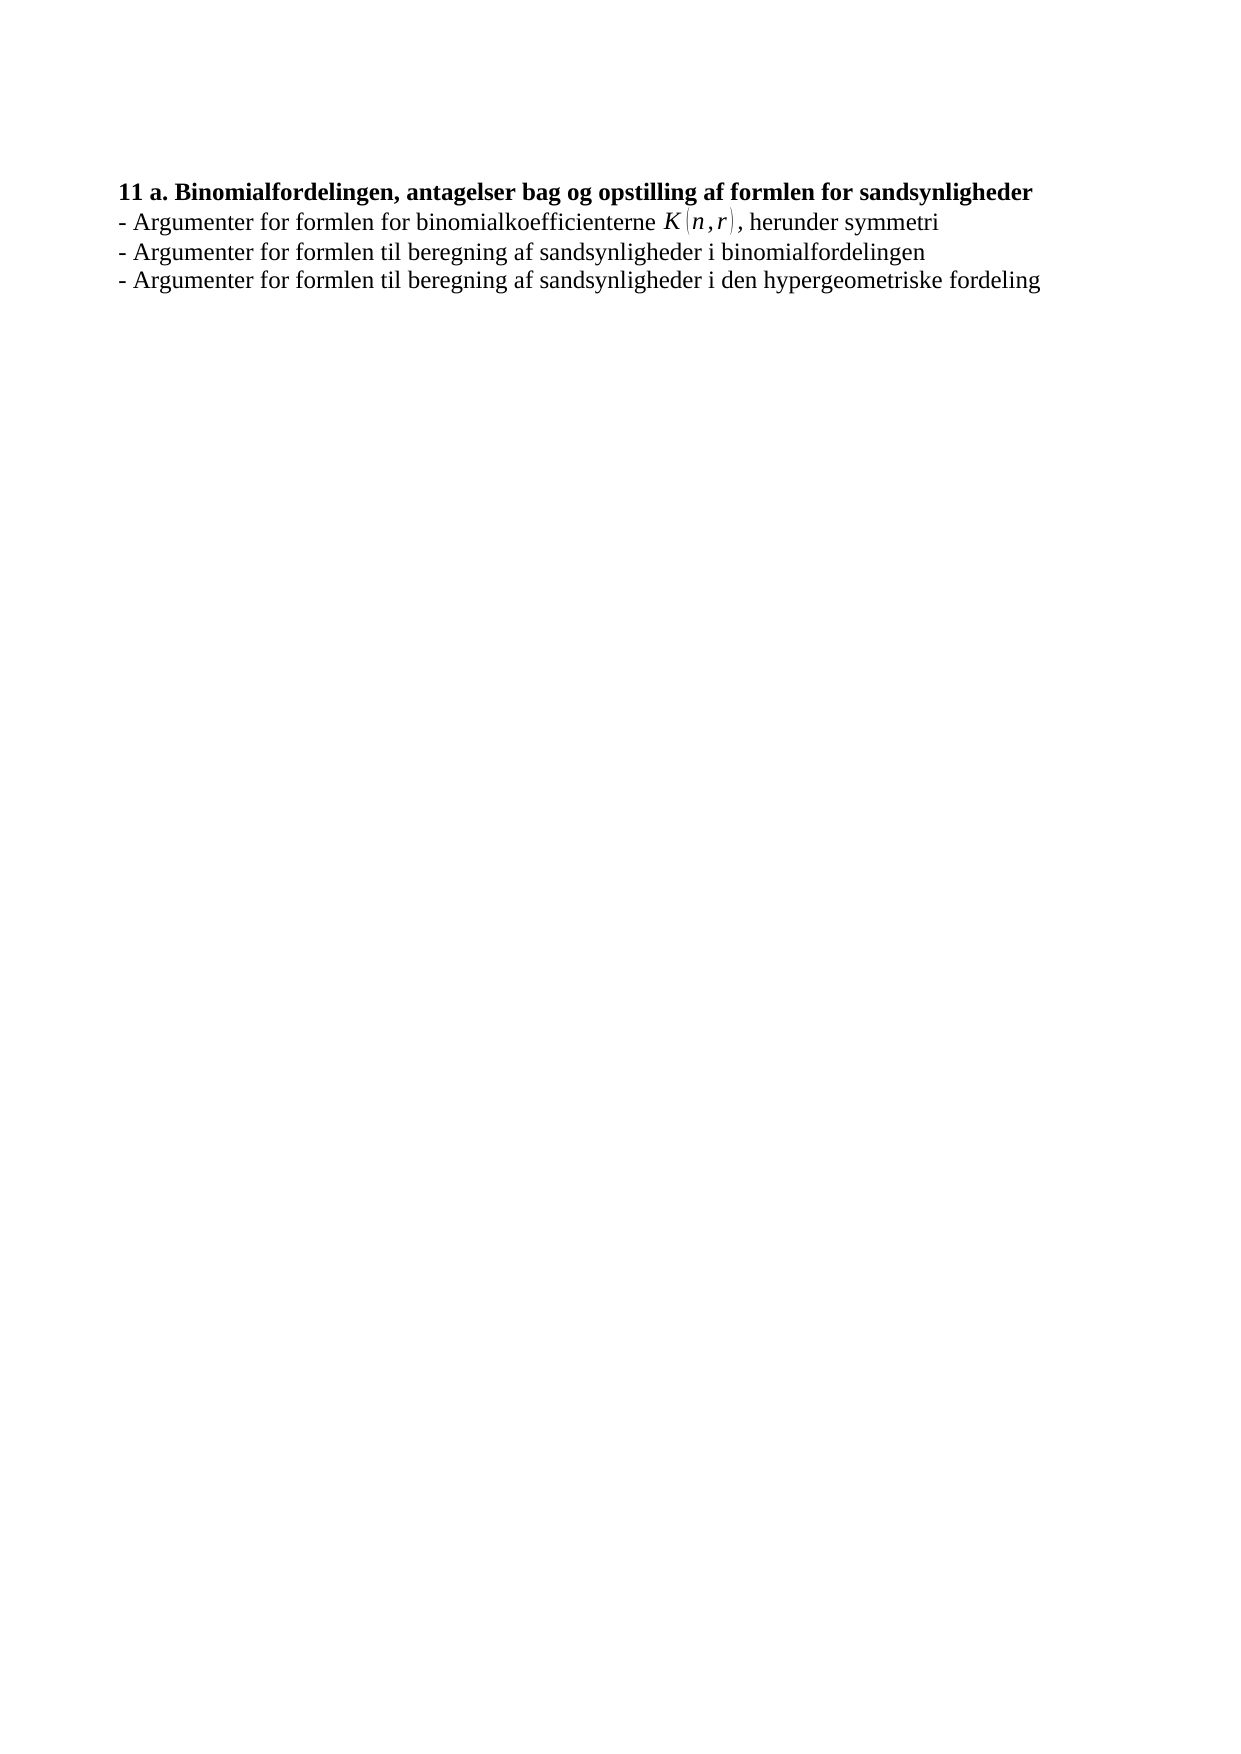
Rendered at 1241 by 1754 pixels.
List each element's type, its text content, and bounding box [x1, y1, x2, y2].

text - Argumenter for formlen for binomialkoefficienterne herunder symmetri [118, 206, 1122, 237]
text 11 a. Binomialfordelingen, antagelser bag og opstilling af formlen for sandsynligheder [118, 177, 1122, 206]
text - Argumenter for formlen til beregning af sandsynligheder i den hypergeometriske fordeling [118, 265, 1122, 294]
text - Argumenter for formlen til beregning af sandsynligheder i binomialfordelingen [118, 237, 1122, 265]
